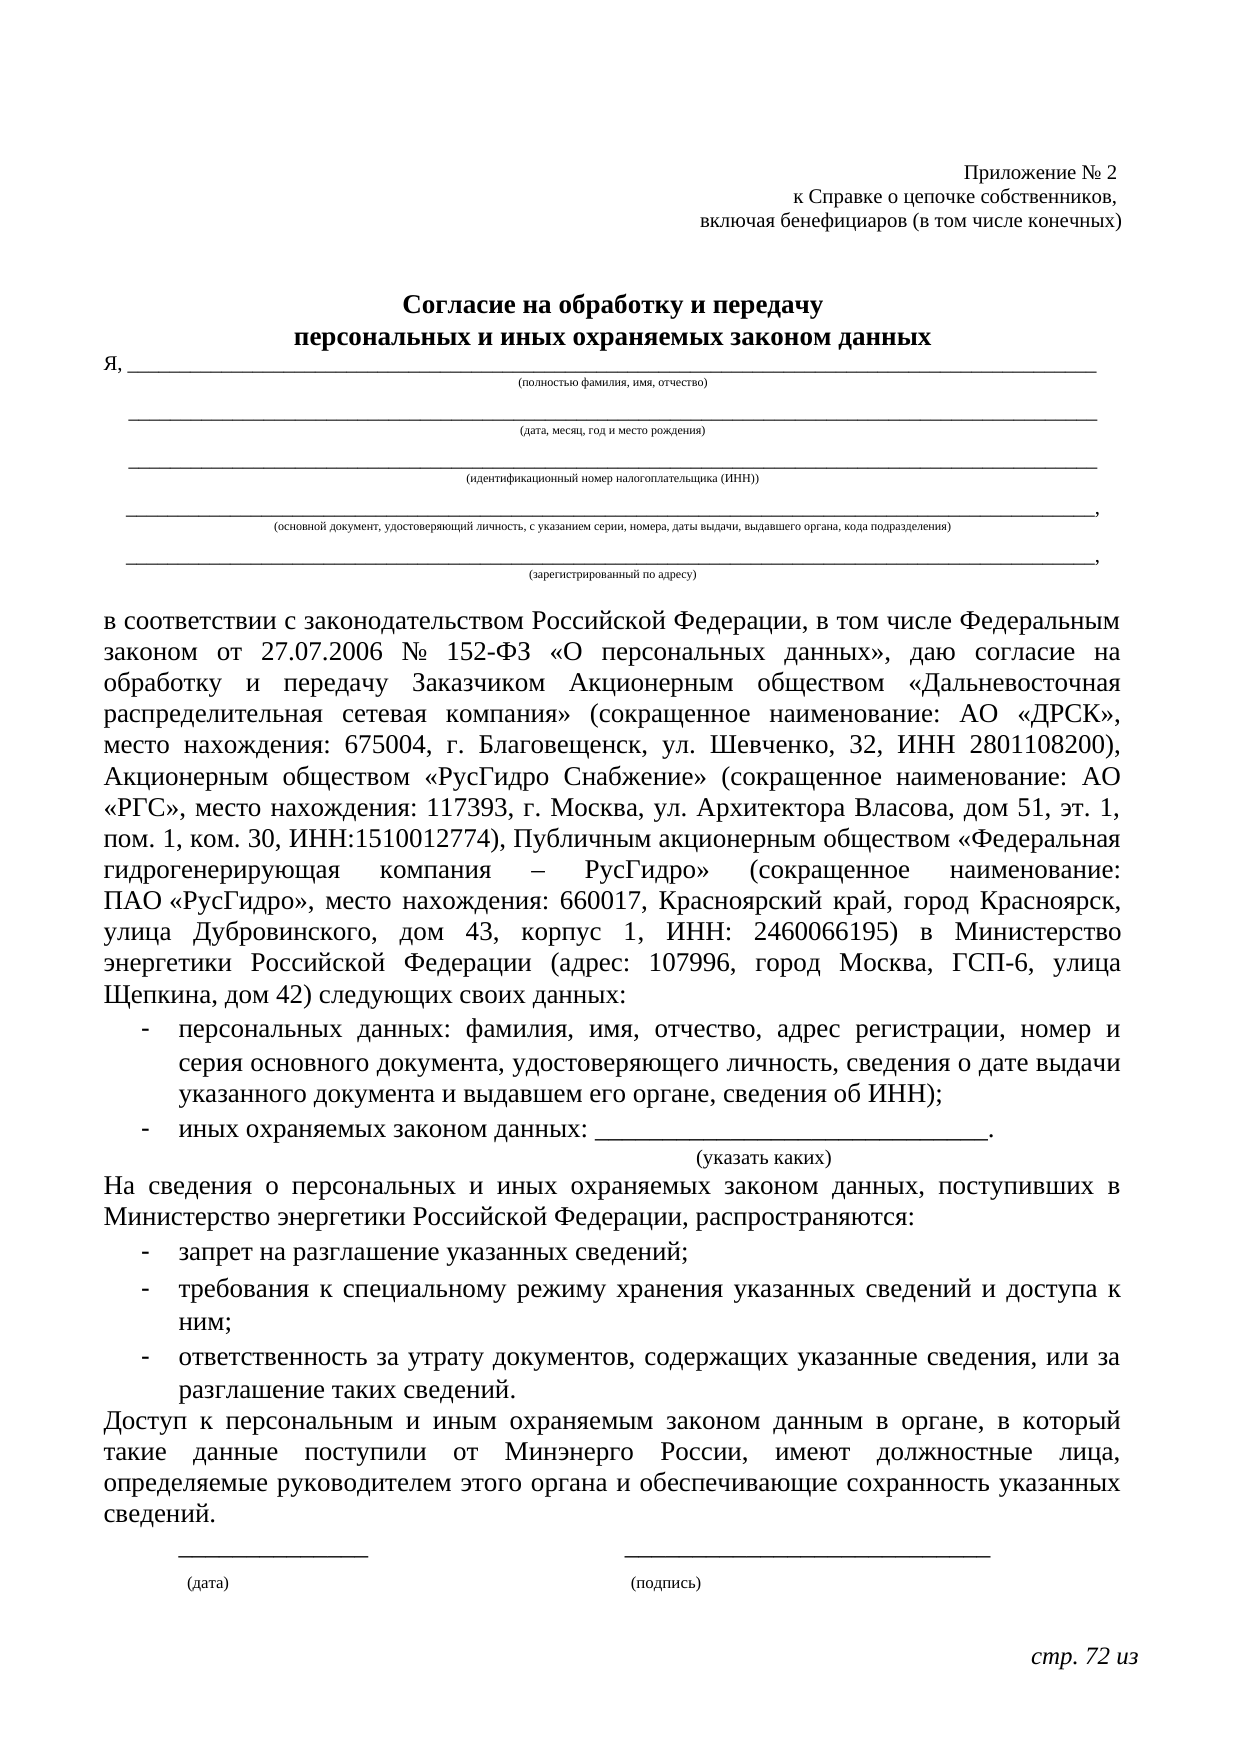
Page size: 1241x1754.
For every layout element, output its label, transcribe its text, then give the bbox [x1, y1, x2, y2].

text (указать каких) [103, 1145, 1122, 1169]
list персональных данных: фамилия, имя, отчество, адрес регистрации, номер и серия основного документа, удостоверяющего личность, сведения о дате выдачи указанного документа и выдавшем его органе, сведения об ИНН); [141, 1009, 1122, 1108]
text Приложение № 2 к Справке о цепочке собственников, включая бенефициаров (в том числе конечных) [103, 160, 1122, 232]
text (идентификационный номер налогоплательщика (ИНН)) [103, 471, 1122, 495]
list требования к специальному режиму хранения указанных сведений и доступа к ним; [141, 1268, 1122, 1336]
text _____________________________________________________________________________________________ [103, 399, 1122, 423]
list запрет на разглашение указанных сведений; [141, 1231, 1122, 1268]
text _____________________________________________________________________________________________ [103, 447, 1122, 471]
text (зарегистрированный по адресу) [103, 567, 1122, 591]
list ответственность за утрату документов, содержащих указанные сведения, или за разглашение таких сведений. [141, 1336, 1122, 1404]
text Согласие на обработку и передачу персональных и иных охраняемых законом данных [103, 288, 1122, 351]
text Доступ к персональным и иным охраняемым законом данным в органе, в который такие данные поступили от Минэнерго России, имеют должностные лица, определяемые руководителем этого органа и обеспечивающие сохранность указанных сведений. [103, 1404, 1122, 1529]
text (дата, месяц, год и место рождения) [103, 423, 1122, 447]
text (основной документ, удостоверяющий личность, с указанием серии, номера, даты выдачи, выдавшего органа, кода подразделения) [103, 519, 1122, 543]
text (дата) (подпись) [119, 1572, 1122, 1606]
text На сведения о персональных и иных охраняемых законом данных, поступивших в Министерство энергетики Российской Федерации, распространяются: [103, 1169, 1122, 1231]
text Я, _____________________________________________________________________________________________ [103, 351, 1122, 375]
list иных охраняемых законом данных: _____________________________. [141, 1108, 1122, 1145]
text _____________________________________________________________________________________________, [103, 495, 1122, 519]
text _____________________________________________________________________________________________, [103, 543, 1122, 567]
text (полностью фамилия, имя, отчество) [103, 375, 1122, 399]
text ______________ ___________________________ [178, 1529, 1122, 1560]
text в соответствии с законодательством Российской Федерации, в том числе Федеральным законом от 27.07.2006 № 152-ФЗ «О персональных данных», даю согласие на обработку и передачу Заказчиком Акционерным обществом «Дальневосточная распределительная сетевая компания» (сокращенное наименование: АО «ДРСК», место нахождения: 675004, г. Благовещенск, ул. Шевченко, 32, ИНН 2801108200), Акционерным обществом «РусГидро Снабжение» (сокращенное наименование: АО «РГС», место нахождения: 117393, г. Москва, ул. Архитектора Власова, дом 51, эт. 1, пом. 1, ком. 30, ИНН:1510012774), Публичным акционерным обществом «Федеральная гидрогенерирующая компания – РусГидро» (сокращенное наименование: ПАО «РусГидро», место нахождения: 660017, Красноярский край, город Красноярск, улица Дубровинского, дом 43, корпус 1, ИНН: 2460066195) в Министерство энергетики Российской Федерации (адрес: 107996, город Москва, ГСП-6, улица Щепкина, дом 42) следующих своих данных: [103, 604, 1122, 1009]
